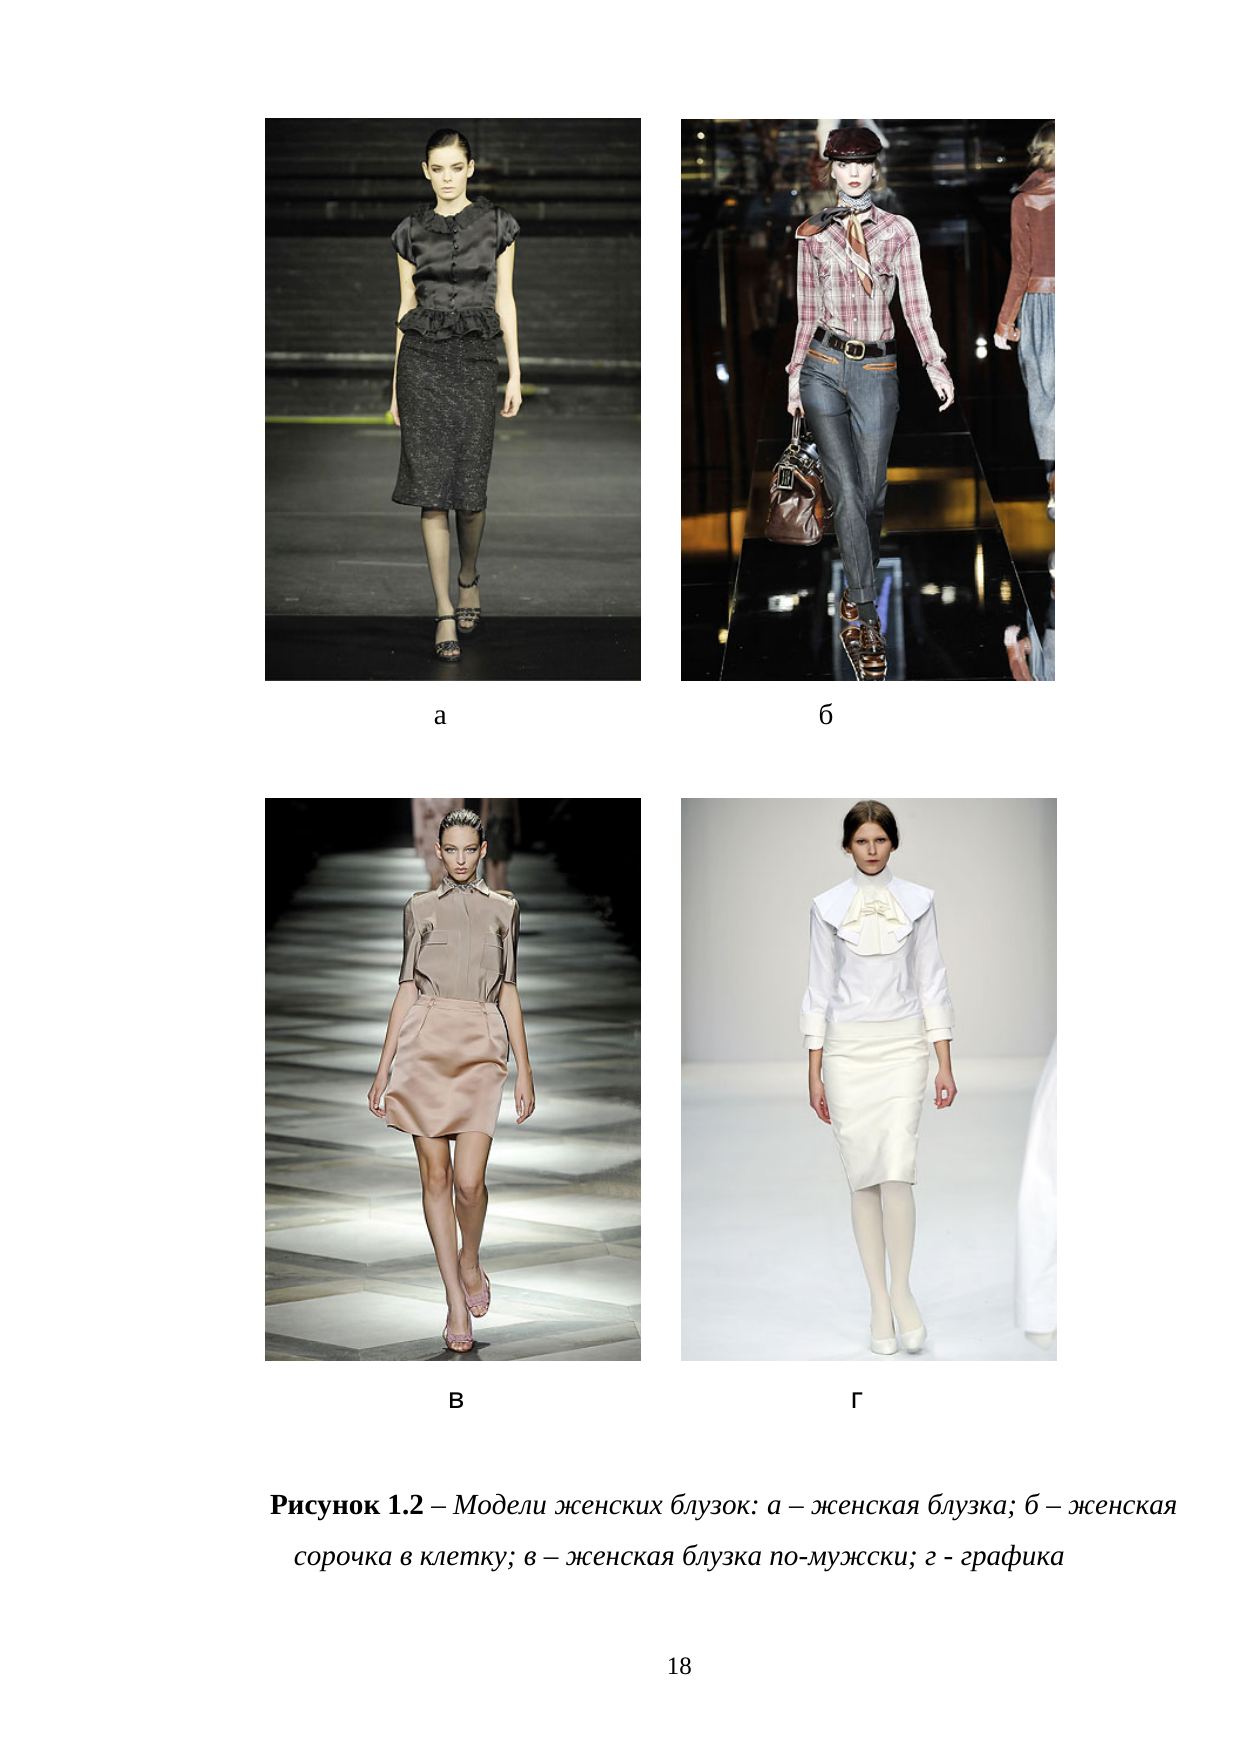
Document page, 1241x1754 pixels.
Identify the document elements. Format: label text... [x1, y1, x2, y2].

picture [681, 798, 1057, 1361]
picture [681, 119, 1055, 681]
text в г [177, 1377, 1181, 1417]
picture [265, 798, 641, 1361]
text а б [177, 697, 1181, 731]
text Рисунок 1.2 – Модели женских блузок: а – женская блузка; б – женская сорочка в клетку; в – женская блузка по-мужски; г - графика [177, 1487, 1181, 1571]
picture [265, 118, 641, 681]
